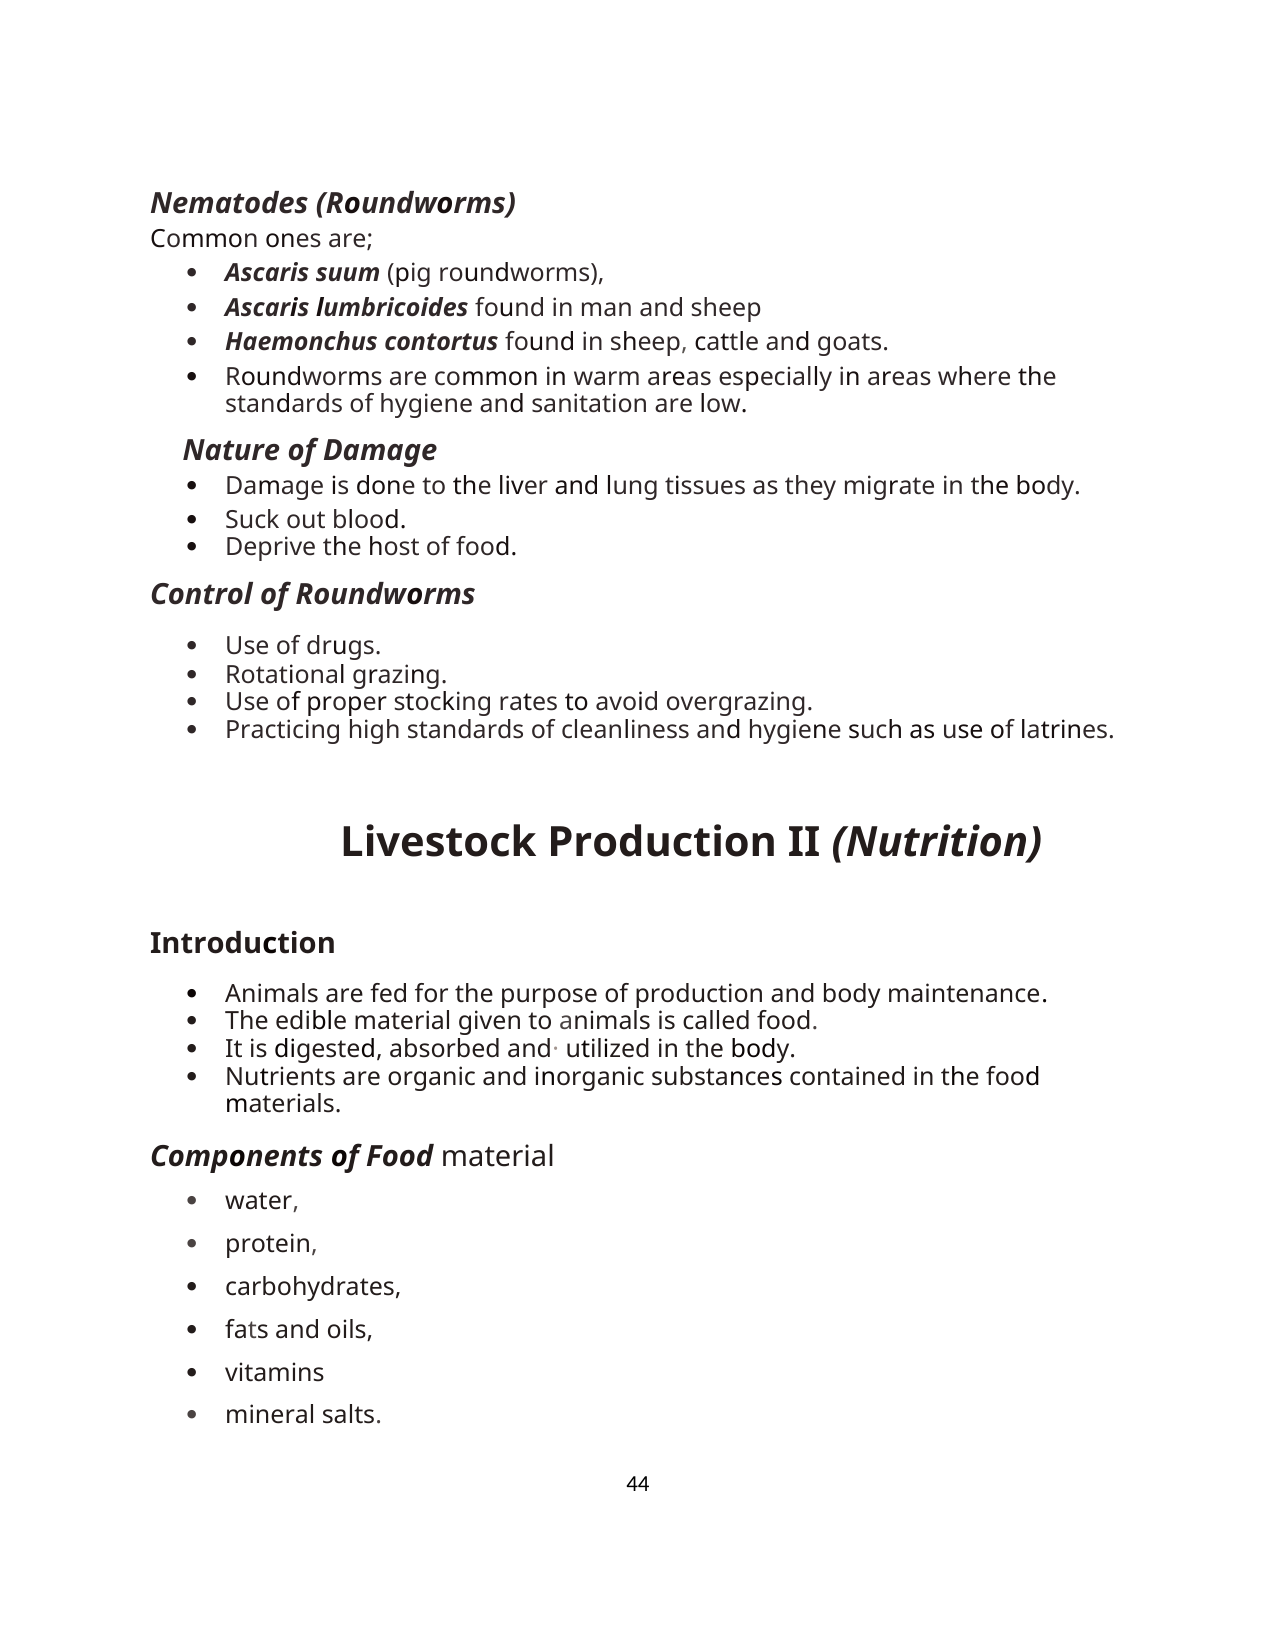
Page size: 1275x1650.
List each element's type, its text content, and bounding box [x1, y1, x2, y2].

list Practicing high standards of cleanliness and hygiene such as use of latrines. [187, 717, 1122, 744]
list It is digested, absorbed and· utilized in the body. [187, 1035, 1122, 1063]
list The edible material given to animals is called food. [187, 1008, 1122, 1035]
list water, [187, 1187, 1122, 1215]
list Haemonchus contortus found in sheep, cattle and goats. [187, 329, 1125, 356]
list vitamins [187, 1359, 1122, 1386]
text Nature of Damage [308, 442, 1122, 465]
list protein, [187, 1230, 1122, 1258]
list Rotational grazing. [187, 662, 1122, 689]
text Common ones are; [150, 225, 1125, 253]
list mineral salts. [187, 1402, 1122, 1429]
list Nutrients are organic and inorganic substances contained in the food materials. [187, 1063, 1124, 1118]
list Suck out blood. [187, 507, 1122, 534]
text Livestock Production II (Nutrition) [262, 815, 1124, 867]
text Components of Food material [150, 1146, 353, 1172]
list Animals are fed for the purpose of production and body maintenance. [187, 980, 1124, 1008]
text Control of Roundworms [150, 576, 953, 611]
text Nematodes (Roundworms) [320, 193, 511, 218]
list Damage is done to the liver and lung tissues as they migrate in the body. [187, 472, 1122, 499]
list Ascaris suum (pig roundworms), [187, 260, 1125, 287]
text Components of Food material [350, 1146, 1125, 1172]
list Deprive the host of food. [187, 534, 1122, 561]
text Nature of Damage [150, 442, 309, 465]
list carbohydrates, [187, 1273, 1122, 1301]
list fats and oils, [187, 1316, 1122, 1343]
list Ascaris lumbricoides found in man and sheep [187, 294, 1125, 322]
text Introduction [150, 933, 1125, 959]
list Roundworms are common in warm areas especially in areas where the standards of hygiene and sanitation are low. [187, 363, 1125, 418]
text Nematodes (Roundworms) [150, 193, 322, 218]
list Use of proper stocking rates to avoid overgrazing. [187, 689, 1122, 716]
text Nematodes (Roundworms) [508, 193, 1125, 218]
list Use of drugs. [187, 626, 953, 662]
